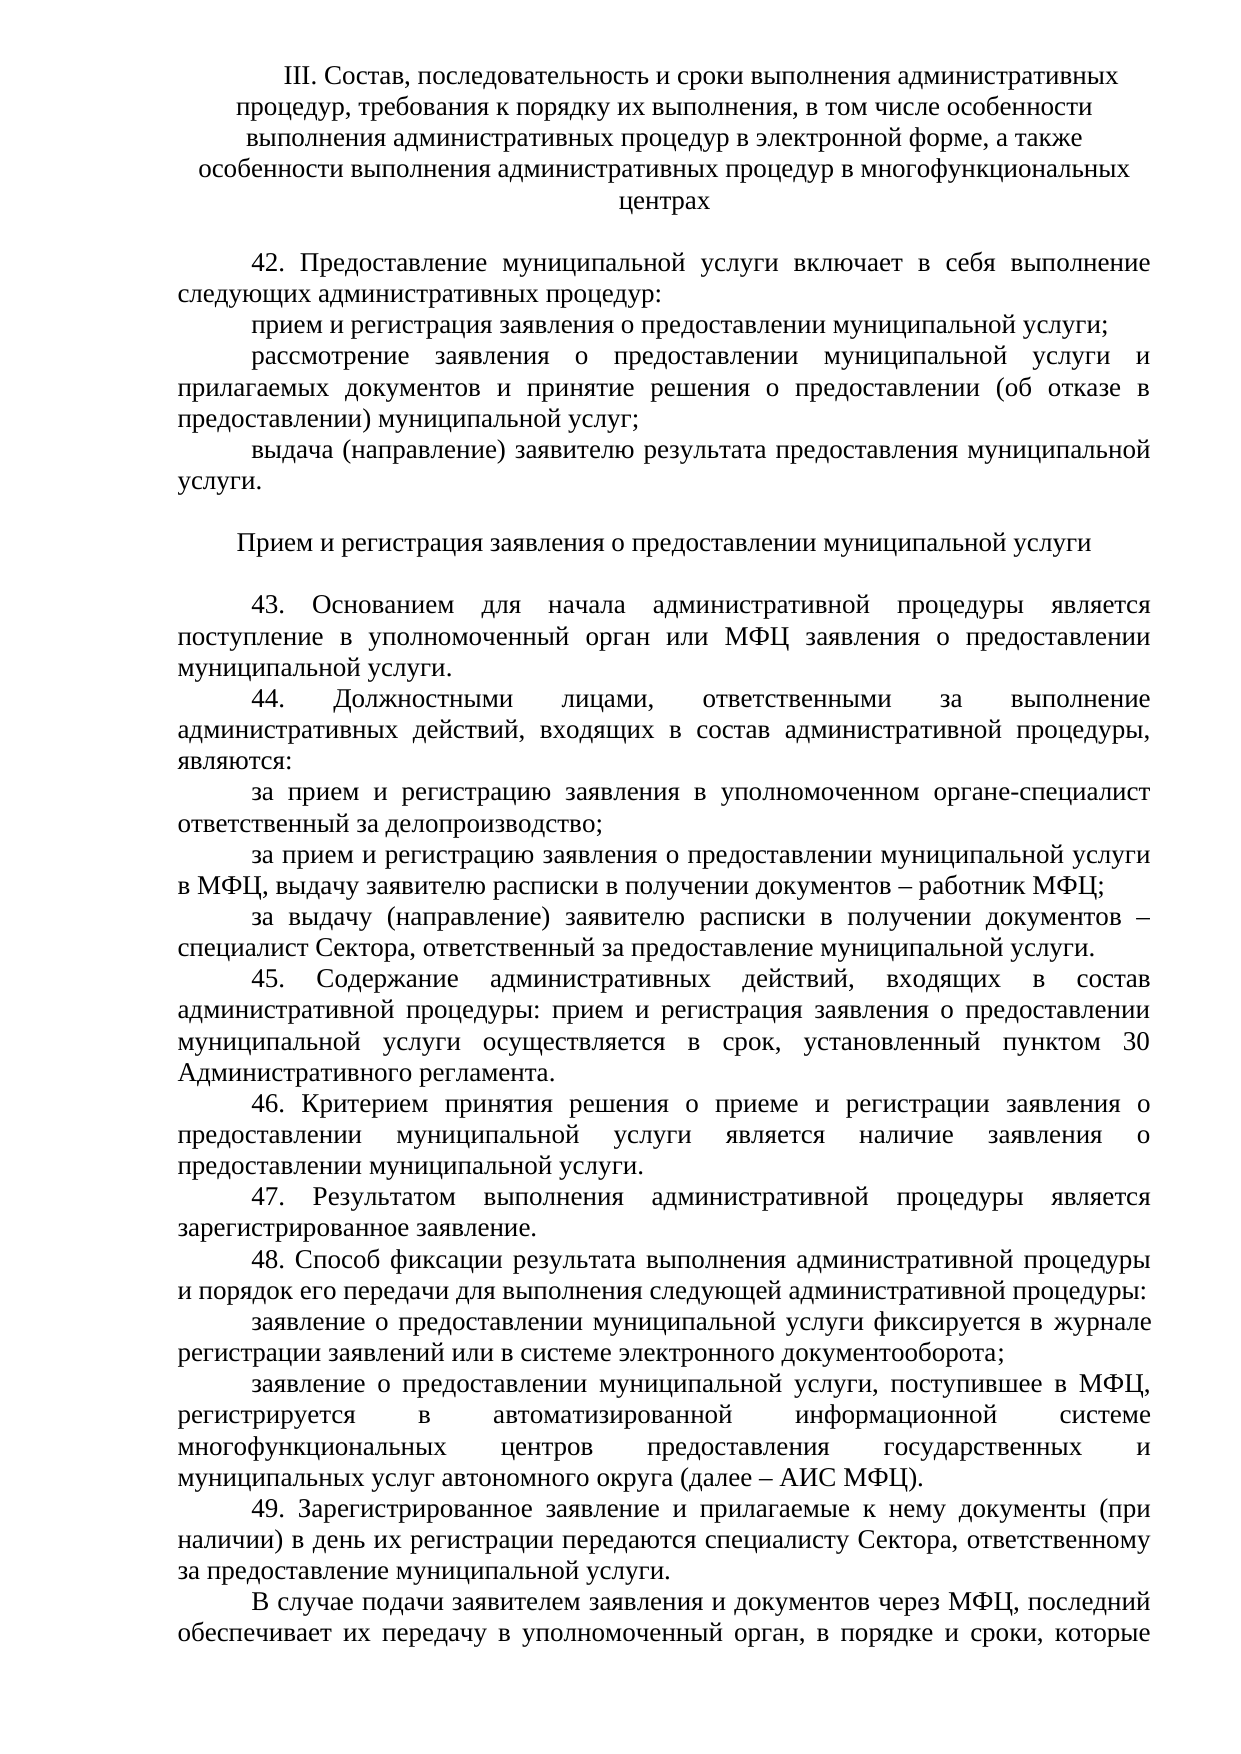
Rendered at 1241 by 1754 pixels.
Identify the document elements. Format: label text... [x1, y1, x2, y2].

text прием и регистрация заявления о предоставлении муниципальной услуги; [177, 308, 1152, 339]
text выдача (направление) заявителю результата предоставления муниципальной услуги. [177, 433, 1152, 495]
text 47. Результатом выполнения административной процедуры является зарегистрированное заявление. [177, 1180, 1152, 1243]
text за прием и регистрацию заявления в уполномоченном органе-специалист ответственный за делопроизводство; [177, 776, 1152, 838]
text заявление о предоставлении муниципальной услуги фиксируется в журнале регистрации заявлений или в системе электронного документооборота; [177, 1305, 1152, 1367]
text Прием и регистрация заявления о предоставлении муниципальной услуги [177, 526, 1152, 557]
text 42. Предоставление муниципальной услуги включает в себя выполнение следующих административных процедур: [177, 246, 1152, 308]
text рассмотрение заявления о предоставлении муниципальной услуги и прилагаемых документов и принятие решения о предоставлении (об отказе в предоставлении) муниципальной услуг; [177, 339, 1152, 433]
text 46. Критерием принятия решения о приеме и регистрации заявления о предоставлении муниципальной услуги является наличие заявления о предоставлении муниципальной услуги. [177, 1087, 1152, 1180]
text 43. Основанием для начала административной процедуры является поступление в уполномоченный орган или МФЦ заявления о предоставлении муниципальной услуги. [177, 589, 1152, 682]
text 45. Содержание административных действий, входящих в состав административной процедуры: прием и регистрация заявления о предоставлении муниципальной услуги осуществляется в срок, установленный пунктом 30 Административного регламента. [177, 962, 1152, 1087]
text 48. Способ фиксации результата выполнения административной процедуры и порядок его передачи для выполнения следующей административной процедуры: [177, 1243, 1152, 1305]
text заявление о предоставлении муниципальной услуги, поступившее в МФЦ, регистрируется в автоматизированной информационной системе многофункциональных центров предоставления государственных и муниципальных услуг автономного округа (далее – АИС МФЦ). [177, 1367, 1152, 1492]
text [177, 1585, 1152, 1648]
text 44. Должностными лицами, ответственными за выполнение административных действий, входящих в состав административной процедуры, являются: [177, 682, 1152, 776]
text III. Состав, последовательность и сроки выполнения административных процедур, требования к порядку их выполнения, в том числе особенности выполнения административных процедур в электронной форме, а также особенности выполнения административных процедур в многофункциональных центрах [177, 59, 1152, 215]
text за выдачу (направление) заявителю расписки в получении документов – специалист Сектора, ответственный за предоставление муниципальной услуги. [177, 900, 1152, 962]
text за прием и регистрацию заявления о предоставлении муниципальной услуги в МФЦ, выдачу заявителю расписки в получении документов – работник МФЦ; [177, 838, 1152, 900]
text 49. Зарегистрированное заявление и прилагаемые к нему документы (при наличии) в день их регистрации передаются специалисту Сектора, ответственному за предоставление муниципальной услуги. [177, 1492, 1152, 1585]
